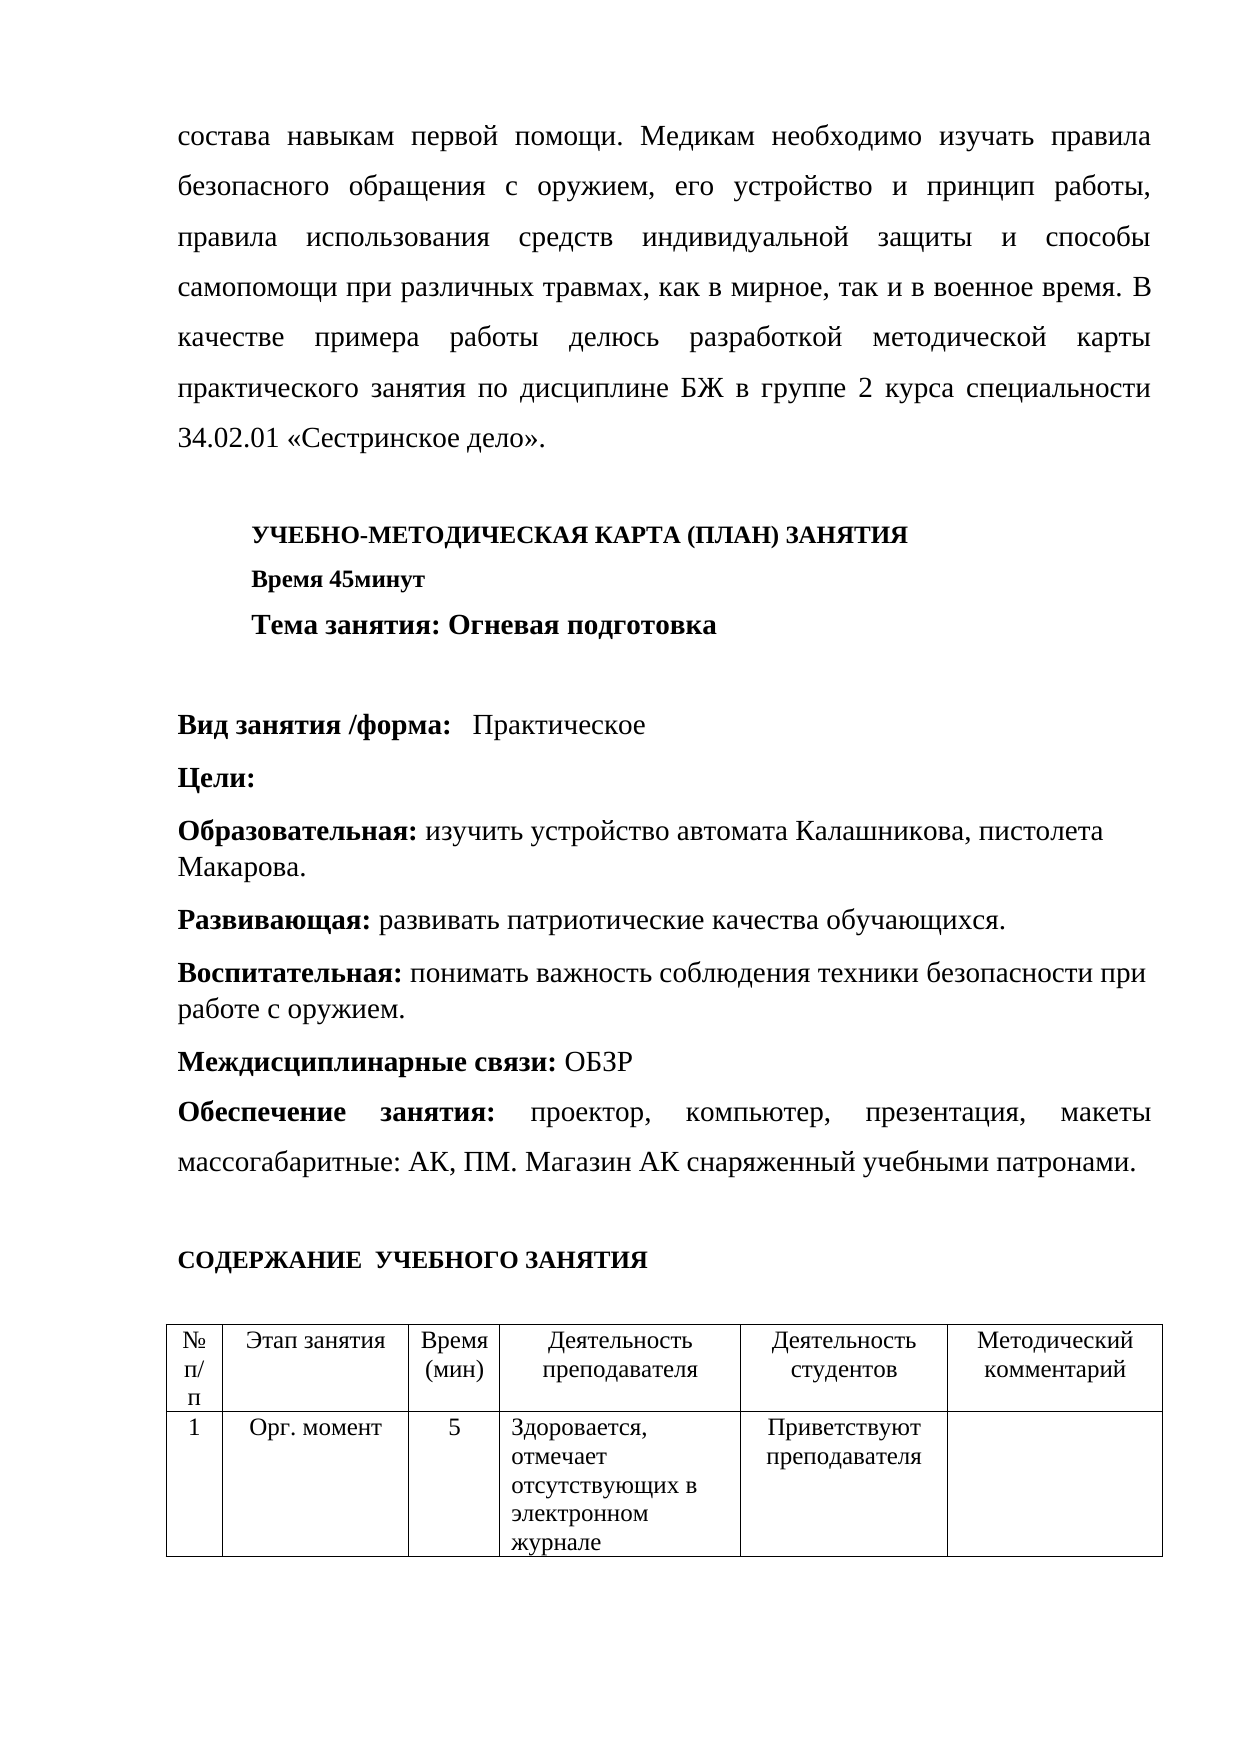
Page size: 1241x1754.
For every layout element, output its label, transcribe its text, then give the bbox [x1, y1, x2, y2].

text Вид занятия /форма: Практическое [177, 707, 1152, 741]
table_header Методический комментарий [948, 1325, 1162, 1411]
table_cell Приветствуют преподавателя [741, 1412, 947, 1556]
text Цели: [177, 760, 1152, 794]
table_header № п/п [167, 1325, 222, 1411]
text Воспитательная: понимать важность соблюдения техники безопасности при работе с оружием. [177, 955, 1152, 1024]
text Образовательная: изучить устройство автомата Калашникова, пистолета Макарова. [177, 813, 1152, 883]
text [177, 118, 1152, 453]
table_cell [948, 1412, 1162, 1556]
text Развивающая: развивать патриотические качества обучающихся. [177, 902, 1152, 936]
table_cell 1 [167, 1412, 222, 1556]
table_header Деятельность преподавателя [500, 1325, 740, 1411]
text УЧЕБНО-МЕТОДИЧЕСКАЯ КАРТА (ПЛАН) ЗАНЯТИЯ [177, 521, 1152, 549]
table_header Деятельность студентов [741, 1325, 947, 1411]
text Обеспечение занятия: проектор, компьютер, презентация, макеты массогабаритные: АК, ПМ. Магазин АК снаряженный учебными патронами. [177, 1094, 1152, 1178]
text Междисциплинарные связи: ОБЗР [177, 1044, 1152, 1077]
table_cell Орг. момент [223, 1412, 408, 1556]
table_cell Здоровается, отмечает отсутствующих в электронном журнале [500, 1412, 740, 1556]
table_header Время (мин) [409, 1325, 499, 1411]
table_header Этап занятия [223, 1325, 408, 1411]
text Тема занятия: Огневая подготовка [177, 607, 1152, 640]
text СОДЕРЖАНИЕ УЧЕБНОГО ЗАНЯТИЯ [177, 1245, 1152, 1274]
table_cell 5 [409, 1412, 499, 1556]
text Время 45минут [177, 564, 1152, 592]
